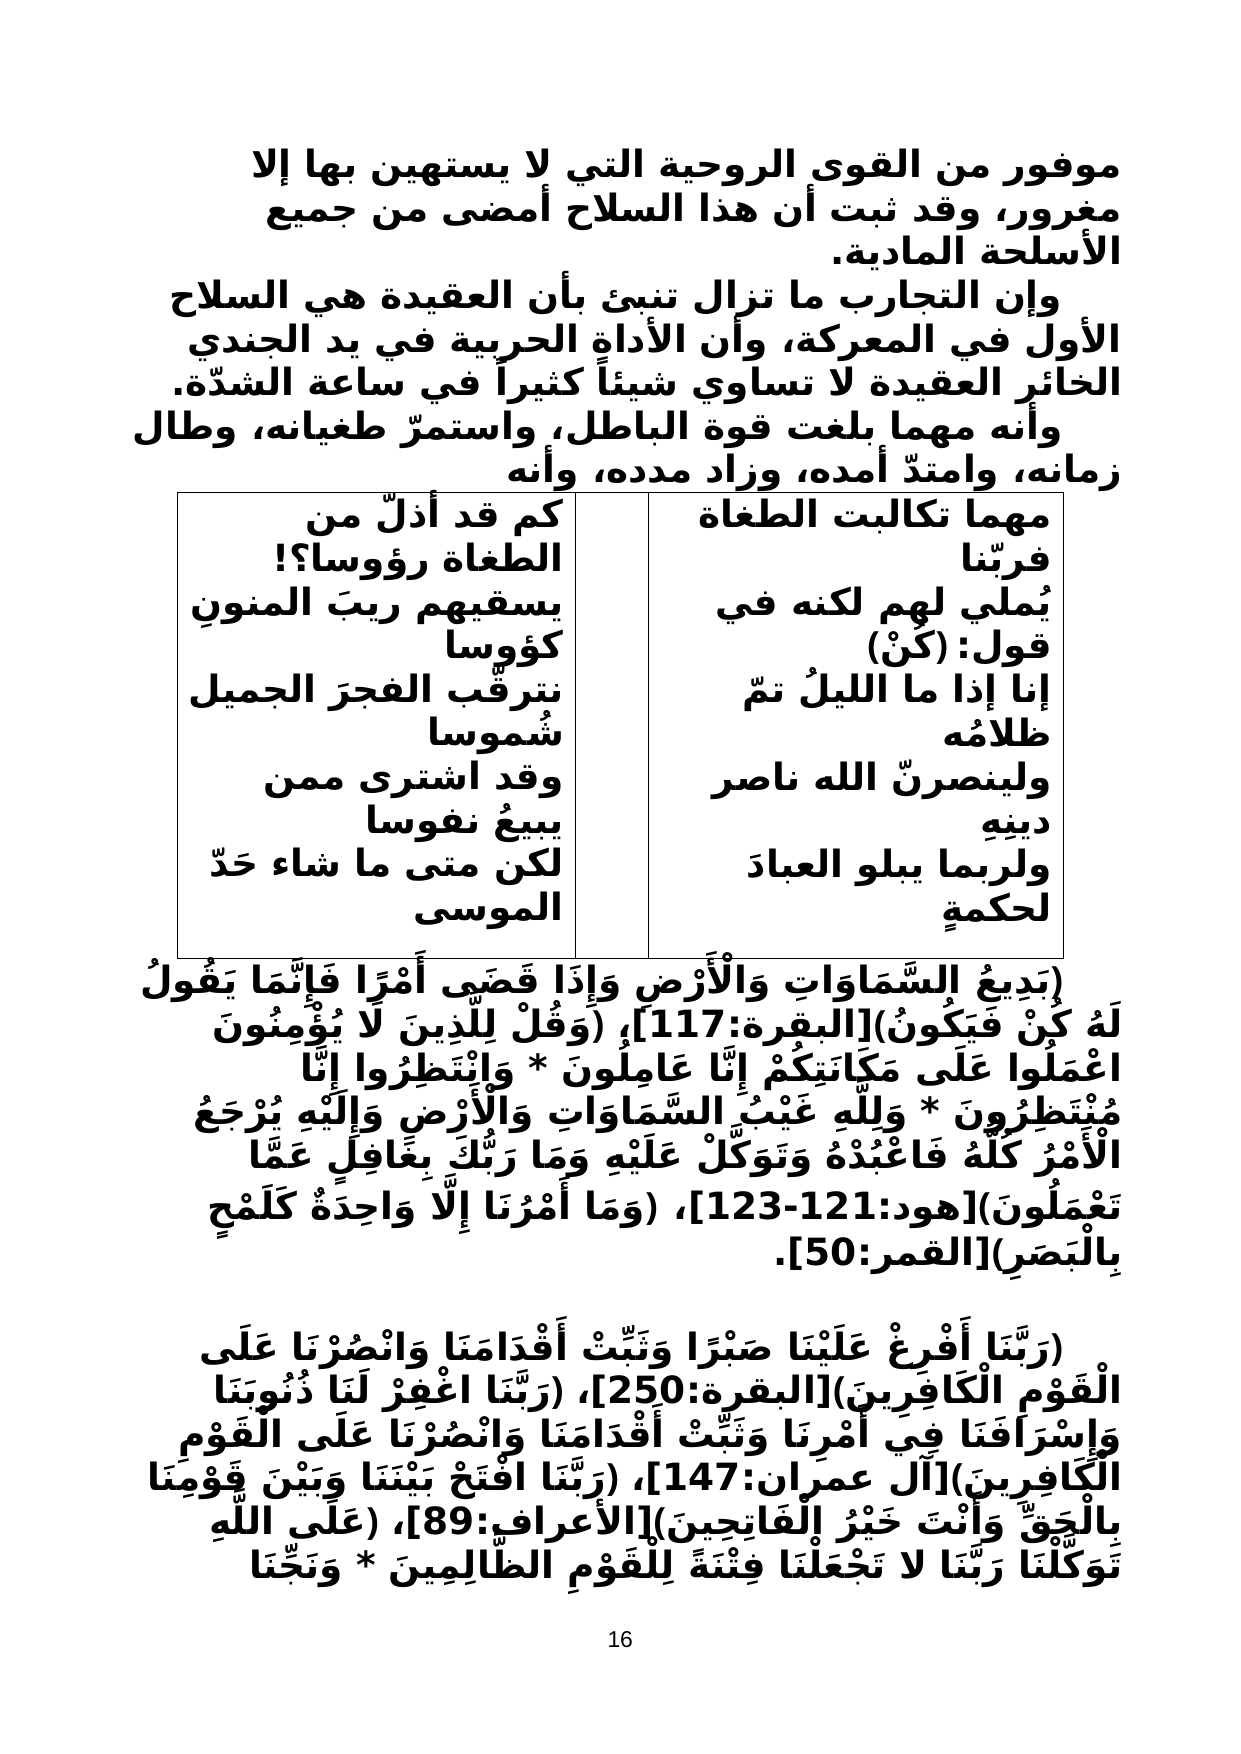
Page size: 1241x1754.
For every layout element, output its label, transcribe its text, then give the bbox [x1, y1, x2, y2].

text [118, 143, 1122, 273]
text وأنه مهما بلغت قوة الباطل، واستمرّ طغيانه، وطال زمانه، وامتدّ أمده، وزاد مدده، وأنه [118, 404, 1122, 492]
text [118, 1325, 1122, 1587]
text وإن التجارب ما تزال تنبئ بأن العقيدة هي السلاح الأول في المعركة، وأن الأداة الحربية في يد الجندي الخائر العقيدة لا تساوي شيئاً كثيراً في ساعة الشدّة. [118, 273, 1122, 404]
text ﴿بَدِيعُ السَّمَاوَاتِ وَالْأَرْضِ وَإِذَا قَضَى أَمْرًا فَإِنَّمَا يَقُولُ لَهُ كُنْ فَيَكُونُ﴾[البقرة:117]، ﴿وَقُلْ لِلَّذِينَ لَا يُؤْمِنُونَ اعْمَلُوا عَلَى مَكَانَتِكُمْ إِنَّا عَامِلُونَ * وَانْتَظِرُوا إِنَّا مُنْتَظِرُونَ * وَلِلَّهِ غَيْبُ السَّمَاوَاتِ وَالْأَرْضِ وَإِلَيْهِ يُرْجَعُ الْأَمْرُ كُلُّهُ فَاعْبُدْهُ وَتَوَكَّلْ عَلَيْهِ وَمَا رَبُّكَ بِغَافِلٍ عَمَّا تَعْمَلُونَ﴾[هود:121-123]، ﴿وَمَا أَمْرُنَا إِلَّا وَاحِدَةٌ كَلَمْحٍ بِالْبَصَرِ﴾[القمر:50]. [118, 959, 1122, 1274]
table_header كم قد أذلّ من الطغاة رؤوسا؟! يسقيهم ريبَ المنونِ كؤوسا نترقّب الفجرَ الجميل شُموسا وقد اشترى ممن يبيعُ نفوسا لكن متى ما شاء حَدّ الموسى [178, 493, 575, 958]
table_header [576, 493, 648, 958]
table_header مهما تكالبت الطغاة فربّنا يُملي لهم لكنه في قول: ﴿كُنْ﴾ إنا إذا ما الليلُ تمّ ظلامُه ولينصرنّ الله ناصر دينِهِ ولربما يبلو العبادَ لحكمةٍ [649, 493, 1063, 958]
